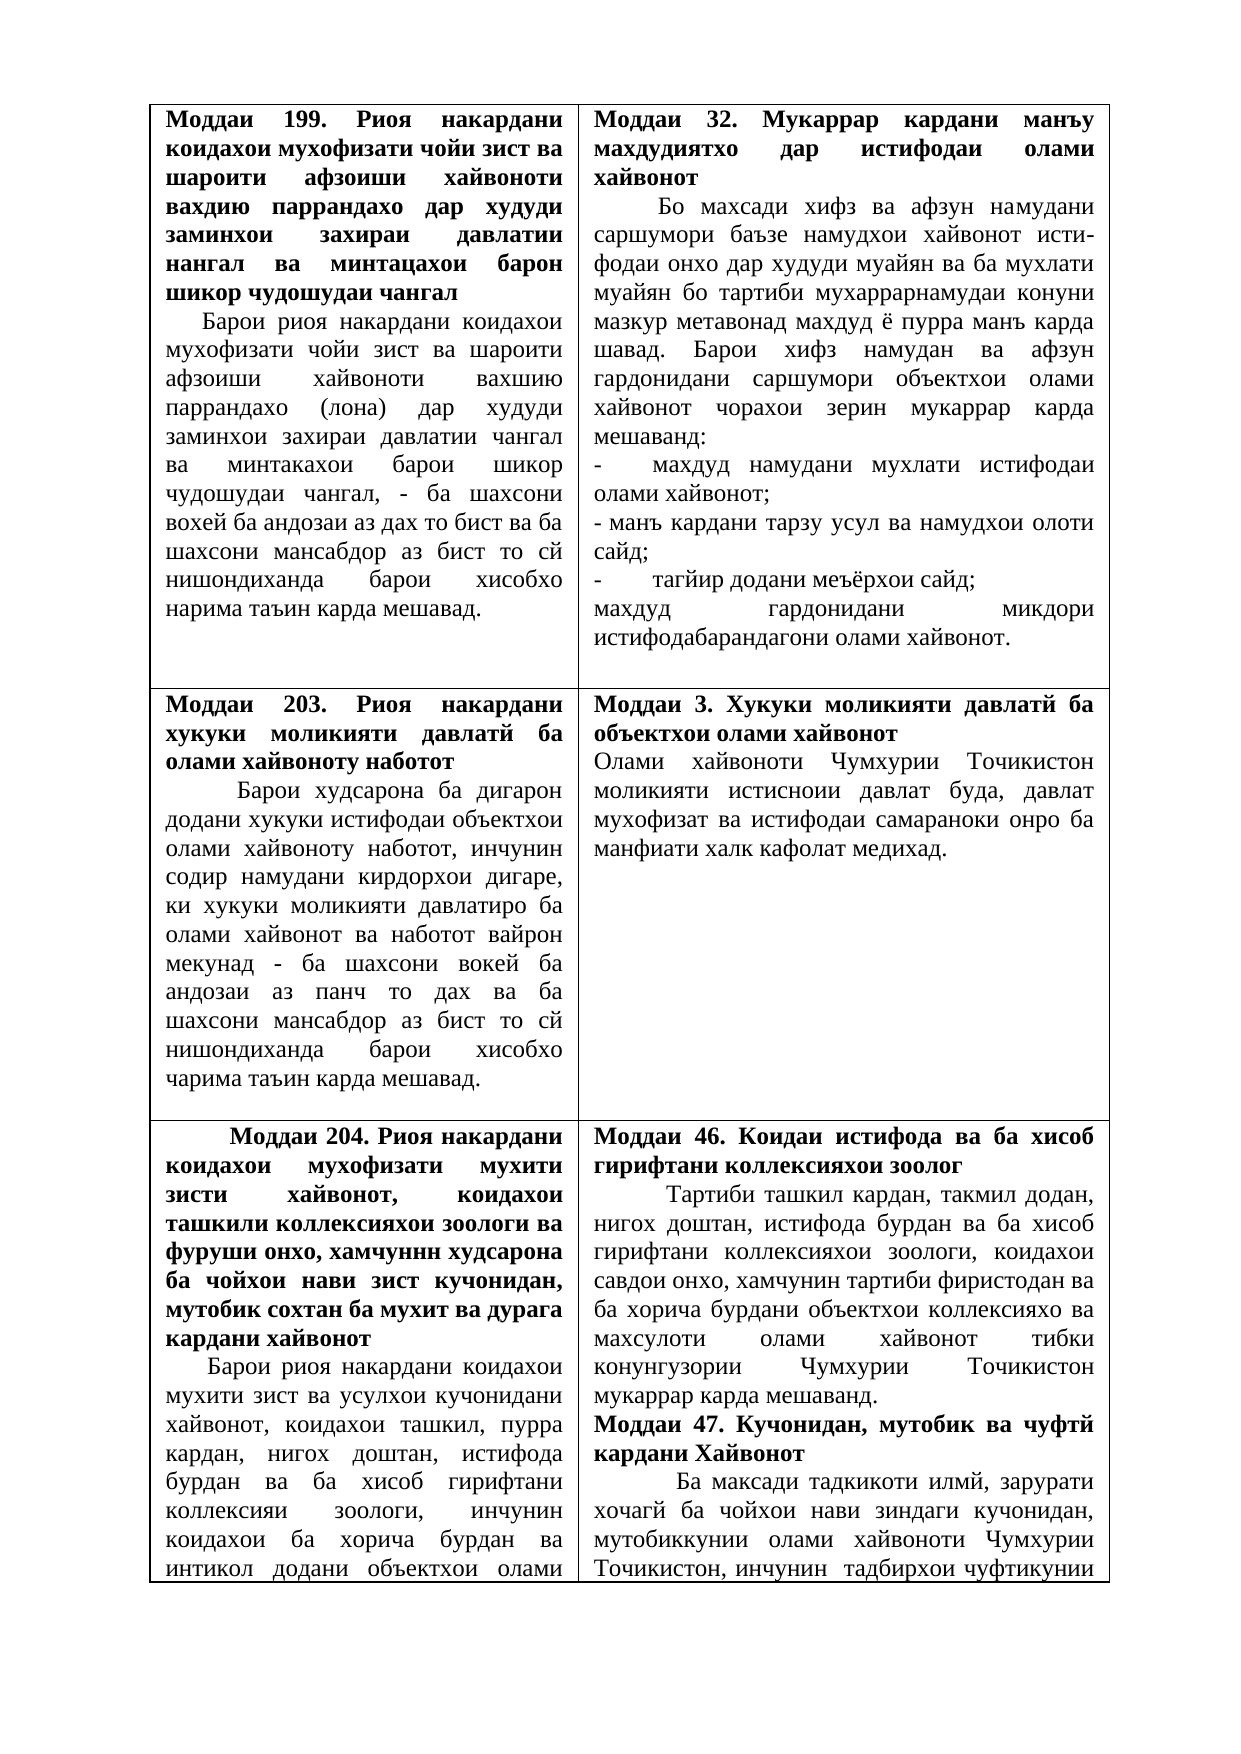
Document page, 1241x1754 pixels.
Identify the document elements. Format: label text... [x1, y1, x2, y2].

table_cell Моддаи 199. Риоя накардани коидахои мухофизати чойи зист ва шароити афзоиши хайвоноти вахдию паррандахо дар худуди заминхои захираи давлатии нангал ва минтацахои барон шикор чудошудаи чангал Барои риоя накардани коидахои мухофизати чойи зист ва шароити афзоиши хайвоноти вахшию паррандахо (лона) дар худуди заминхои захираи давлатии чангал ва минтакахои барои шикор чудошудаи чангал, - ба шахсони вохей ба андозаи аз дах то бист ва ба шахсони мансабдор аз бист то сй нишондиханда барои хисобхо нарима таъин карда мешавад. [151, 105, 578, 688]
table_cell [579, 1121, 1109, 1581]
table_cell Моддаи 3. Хукуки моликияти давлатй ба объектхои олами хайвонот Олами хайвоноти Чумхурии Точикистон моликияти истисноии давлат буда, давлат мухофизат ва истифодаи самараноки онро ба манфиати халк кафолат медихад. [579, 689, 1109, 1120]
table_cell Моддаи 203. Риоя накардани хукуки моликияти давлатй ба олами хайвоноту наботот Барои худсарона ба дигарон додани хукуки истифодаи объектхои олами хайвоноту наботот, инчунин содир намудани кирдорхои дигаре, ки хукуки моликияти давлатиро ба олами хайвонот ва наботот вайрон мекунад - ба шахсони вокей ба андозаи аз панч то дах ва ба шахсони мансабдор аз бист то сй нишондиханда барои хисобхо чарима таъин карда мешавад. [151, 689, 578, 1120]
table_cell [151, 1121, 578, 1581]
table_cell Моддаи 32. Мукаррар кардани манъу махдудиятхо дар истифодаи олами хайвонот Бо махсади хифз ва афзун намудани саршумори баъзе намудхои хайвонот истифодаи онхо дар худуди муайян ва ба мухлати муайян бо тартиби мухаррарнамудаи конуни мазкур метавонад махдуд ё пурра манъ карда шавад. Барои хифз намудан ва афзун гардонидани саршумори объектхои олами хайвонот чорахои зерин мукаррар карда мешаванд: махдуд намудани мухлати истифодаи олами хайвонот; манъ кардани тарзу усул ва намудхои олоти сайд; тагйир додани меъёрхои сайд; махдуд гардонидани микдори истифодабарандагони олами хайвонот. [579, 105, 1109, 688]
